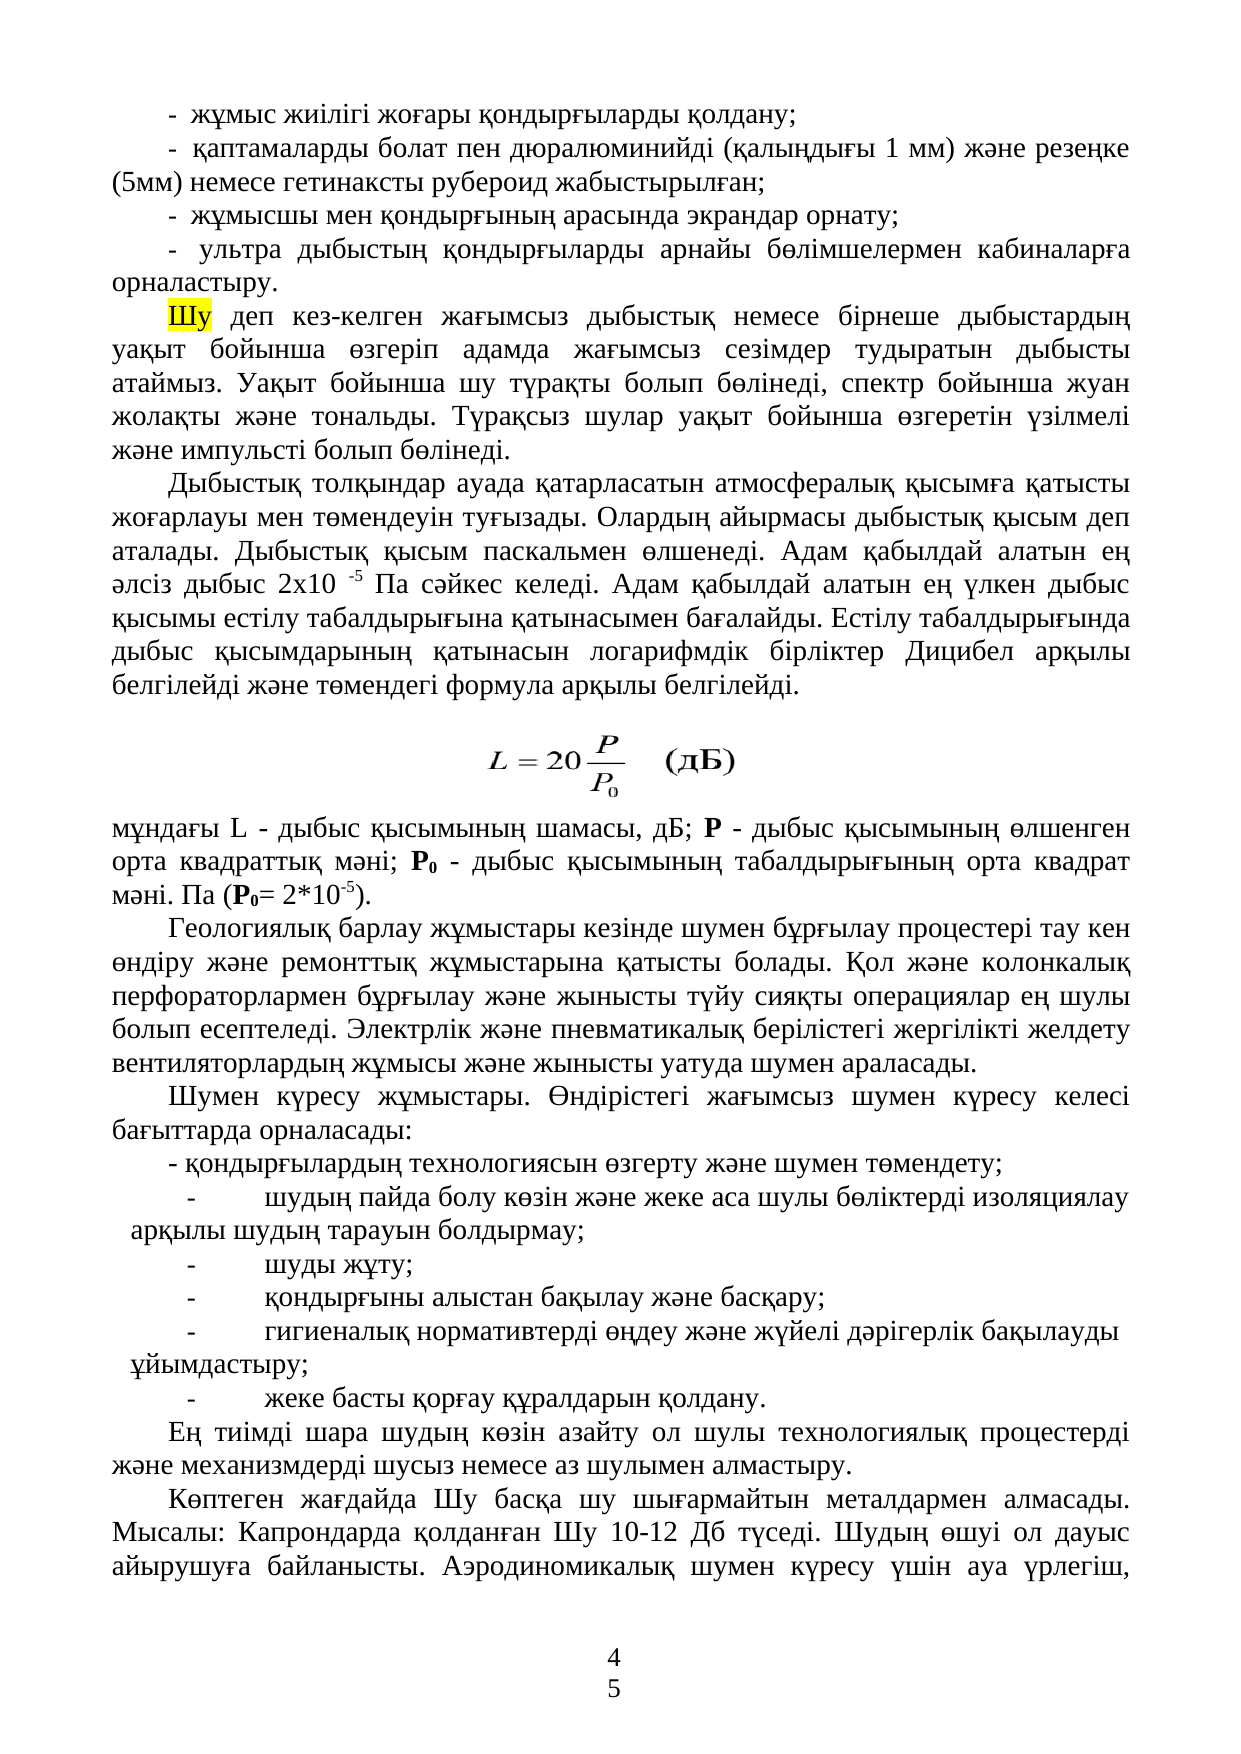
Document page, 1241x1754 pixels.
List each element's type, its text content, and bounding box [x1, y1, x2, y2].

picture [460, 728, 783, 811]
text Геологиялық барлау жұмыстары кезінде шумен бұрғылау процестері тау кен өндіру және ремонттық жұмыстарына қатысты болады. Қол және колонкалық перфораторлармен бұрғылау және жынысты түйу сияқты операциялар ең шулы болып есептеледі. Электрлік және пневматикалық берілістегі жергілікті желдету вентиляторлардың жұмысы және жынысты уатуда шумен араласады. [112, 911, 1131, 1079]
text Шу деп кез-келген жағымсыз дыбыстық немесе бірнеше дыбыстардың уақыт бойынша өзгеріп адамда жағымсыз сезімдер тудыратын дыбысты атаймыз. Уақыт бойынша шу түрақты болып бөлінеді, спектр бойынша жуан жолақты және тональды. Түрақсыз шулар уақыт бойынша өзгеретін үзілмелі және импульсті болып бөлінеді. [112, 298, 1131, 466]
list жұмысшы мен қондырғының арасында экрандар орнату; [112, 198, 1133, 231]
list шудың пайда болу көзін және жеке аса шулы бөліктерді изоляциялау арқылы шудың тарауын болдырмау; [130, 1179, 1131, 1247]
text Шумен күресу жұмыстары. Өндірістегі жағымсыз шумен күресу келесі бағыттарда орналасады: [112, 1079, 1131, 1146]
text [112, 1481, 1131, 1582]
text - қондырғылардың технологиясын өзгерту және шумен төмендету; [112, 1146, 1133, 1179]
text Дыбыстық толқындар ауада қатарласатын атмосфералық қысымға қатысты жоғарлауы мен төмендеуін туғызады. Олардың айырмасы дыбыстық қысым деп аталады. Дыбыстық қысым паскальмен өлшенеді. Адам қабылдай алатын ең әлсіз дыбыс 2х10 -5 Па сәйкес келеді. Адам қабылдай алатын ең үлкен дыбыс қысымы естілу табалдырығына қатынасымен бағалайды. Естілу табалдырығында дыбыс қысымдарының қатынасын логарифмдік бірліктер Дицибел арқылы белгілейді және төмендегі формула арқылы белгілейді. [112, 466, 1131, 701]
list қаптамаларды болат пен дюралюминийді (қалыңдығы 1 мм) және резеңке (5мм) немесе гетинаксты рубероид жабыстырылған; [112, 131, 1131, 198]
list гигиеналық нормативтерді өңдеу және жүйелі дәрігерлік бақылауды ұйымдастыру; [130, 1314, 1131, 1381]
text Ең тиімді шара шудың көзін азайту ол шулы технологиялық процестерді және механизмдерді шусыз немесе аз шулымен алмастыру. [112, 1414, 1131, 1481]
list жеке басты қорғау құралдарын қолдану. [130, 1381, 1133, 1414]
list ультра дыбыстың қондырғыларды арнайы бөлімшелермен кабиналарға орналастыру. [112, 231, 1131, 298]
list жұмыс жиілігі жоғары қондырғыларды қолдану; [112, 97, 1133, 131]
list шуды жұту; [130, 1247, 1133, 1280]
text мұндағы L - дыбыс қысымының шамасы, дБ; Р - дыбыс қысымының өлшенген орта квадраттық мәні; Р0 - дыбыс қысымының табалдырығының орта квадрат мәні. Па (Р0= 2*10-5). [112, 811, 1131, 911]
list қондырғыны алыстан бақылау және басқару; [130, 1280, 1133, 1314]
